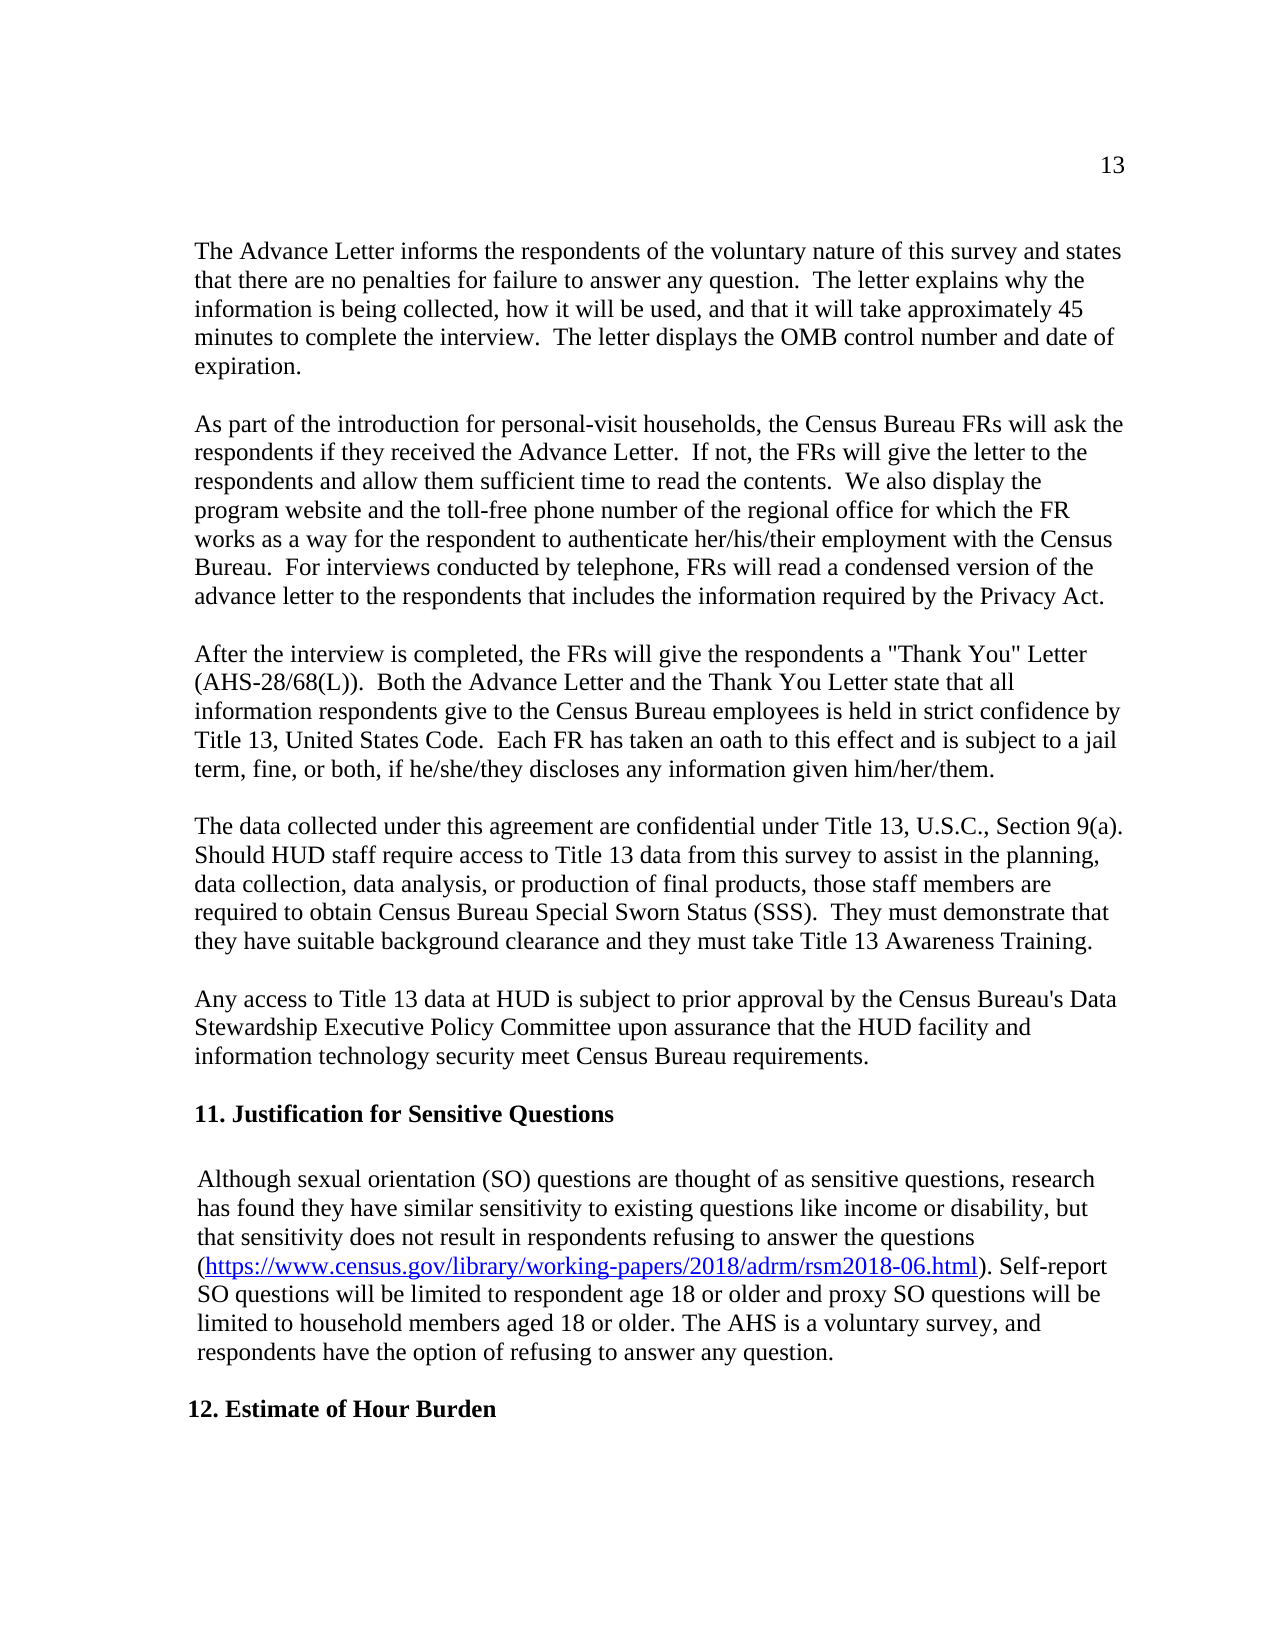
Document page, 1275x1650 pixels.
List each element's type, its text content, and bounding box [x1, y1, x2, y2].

list Any access to Title 13 data at HUD is subject to prior approval by the Census Bureau's Data Stewardship Executive Policy Committee upon assurance that the HUD facility and information technology security meet Census Bureau requirements. [194, 984, 1125, 1070]
list The Advance Letter informs the respondents of the voluntary nature of this survey and states that there are no penalties for failure to answer any question. The letter explains why the information is being collected, how it will be used, and that it will take approximately 45 minutes to complete the interview. The letter displays the OMB control number and date of expiration. [194, 236, 1125, 380]
list As part of the introduction for personal-visit households, the Census Bureau FRs will ask the respondents if they received the Advance Letter. If not, the FRs will give the letter to the respondents and allow them sufficient time to read the contents. We also display the program website and the toll-free phone number of the regional office for which the FR works as a way for the respondent to authenticate her/his/their employment with the Census Bureau. For interviews conducted by telephone, FRs will read a condensed version of the advance letter to the respondents that includes the information required by the Privacy Act. [194, 409, 1125, 610]
list The data collected under this agreement are confidential under Title 13, U.S.C., Section 9(a). Should HUD staff require access to Title 13 data from this survey to assist in the planning, data collection, data analysis, or production of final products, those staff members are required to obtain Census Bureau Special Sworn Status (SSS). They must demonstrate that they have suitable background clearance and they must take Title 13 Awareness Training. [194, 811, 1125, 955]
text 12. Estimate of Hour Burden [187, 1394, 1125, 1423]
text 11. Justification for Sensitive Questions [194, 1099, 1125, 1127]
text Although sexual orientation (SO) questions are thought of as sensitive questions, research has found they have similar sensitivity to existing questions like income or disability, but that sensitivity does not result in respondents refusing to answer the questions (https://www.census.gov/library/working-papers/2018/adrm/rsm2018-06.html). Self-report SO questions will be limited to respondent age 18 or older and proxy SO questions will be limited to household members aged 18 or older. The AHS is a voluntary survey, and respondents have the option of refusing to answer any question. [197, 1164, 1125, 1366]
list After the interview is completed, the FRs will give the respondents a "Thank You" Letter (AHS-28/68(L)). Both the Advance Letter and the Thank You Letter state that all information respondents give to the Census Bureau employees is held in strict confidence by Title 13, United States Code. Each FR has taken an oath to this effect and is subject to a jail term, fine, or both, if he/she/they discloses any information given him/her/them. [194, 639, 1125, 782]
